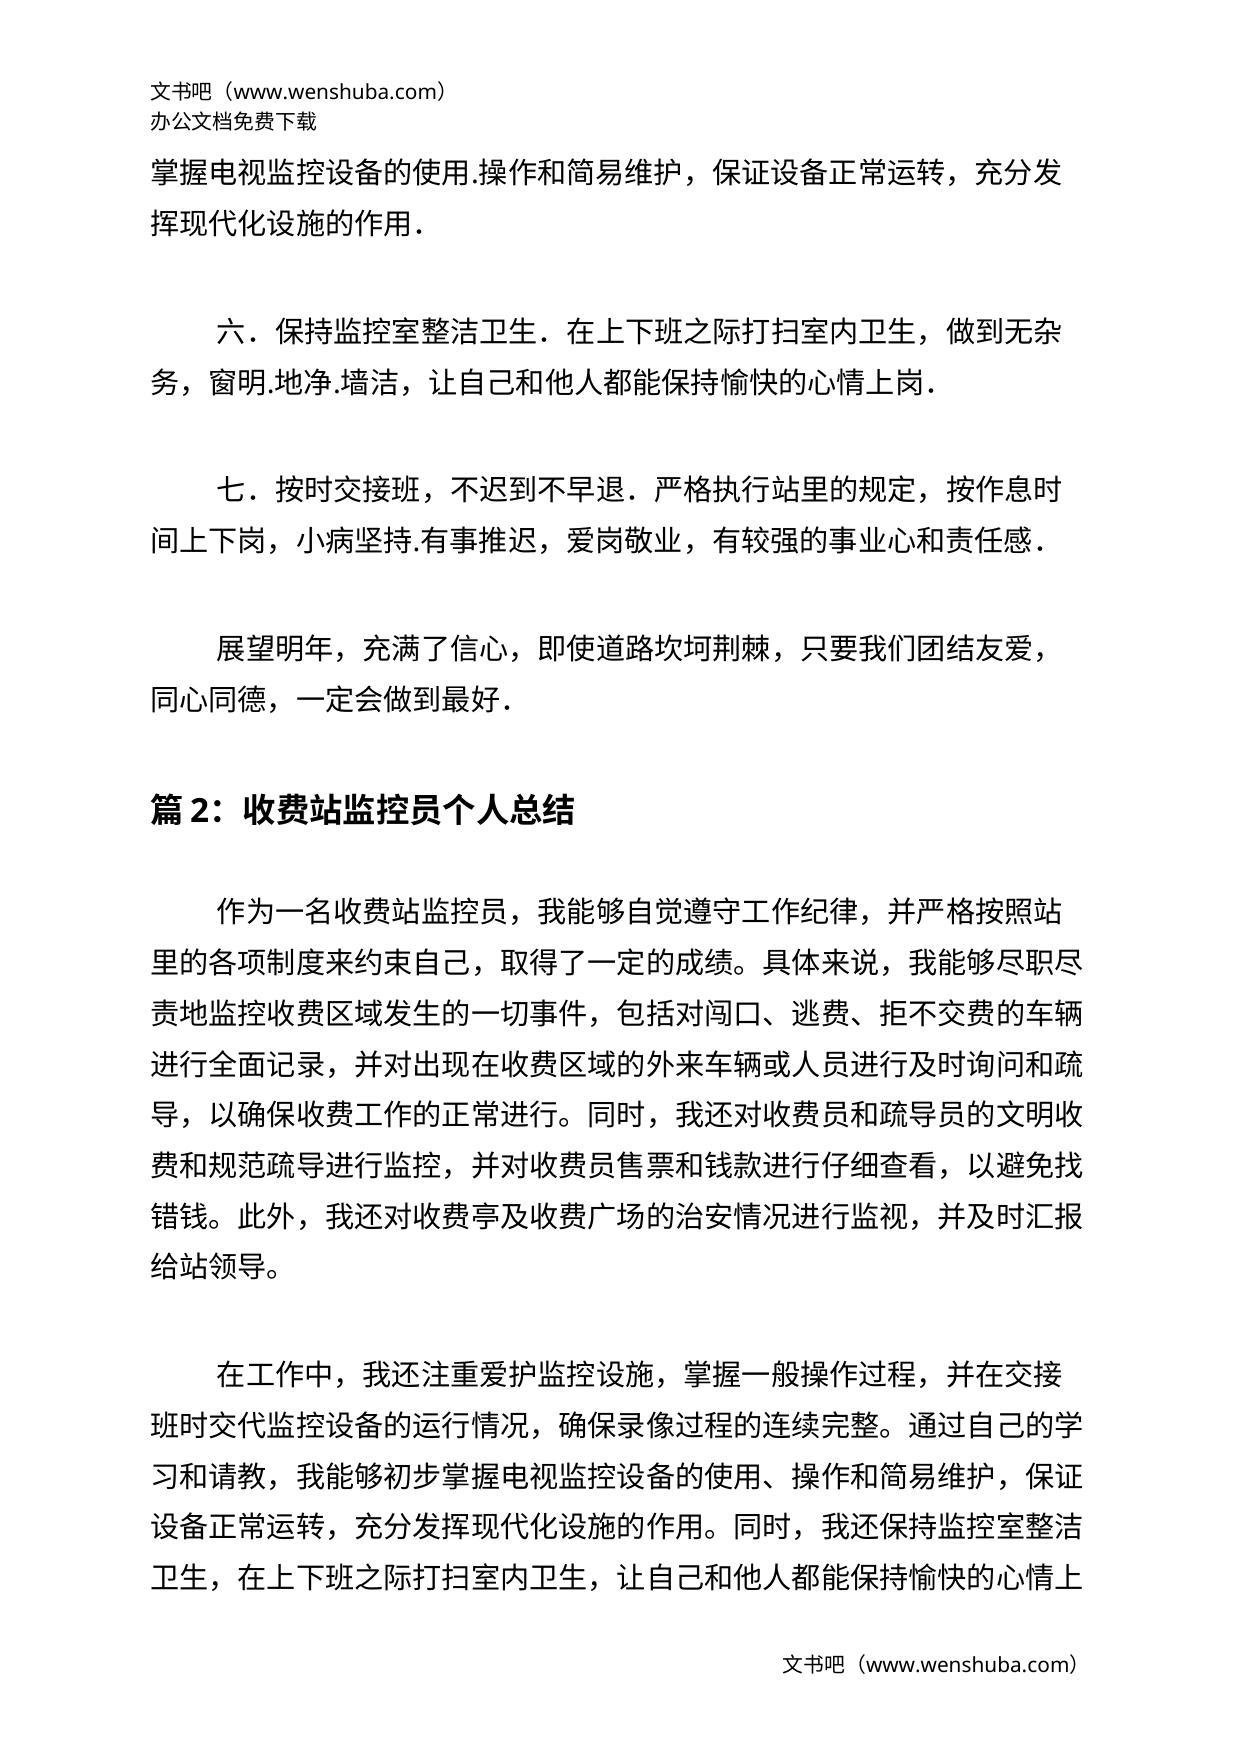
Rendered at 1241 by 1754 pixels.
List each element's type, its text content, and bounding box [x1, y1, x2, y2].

text 作为一名收费站监控员，我能够自觉遵守工作纪律，并严格按照站里的各项制度来约束自己，取得了一定的成绩。具体来说，我能够尽职尽责地监控收费区域发生的一切事件，包括对闯口、逃费、拒不交费的车辆进行全面记录，并对出现在收费区域的外来车辆或人员进行及时询问和疏导，以确保收费工作的正常进行。同时，我还对收费员和疏导员的文明收费和规范疏导进行监控，并对收费员售票和钱款进行仔细查看，以避免找错钱。此外，我还对收费亭及收费广场的治安情况进行监视，并及时汇报给站领导。 [150, 889, 1090, 1286]
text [150, 150, 1090, 243]
text 六．保持监控室整洁卫生．在上下班之际打扫室内卫生，做到无杂务，窗明.地净.墙洁，让自己和他人都能保持愉快的心情上岗． [150, 308, 1090, 402]
text 篇2：收费站监控员个人总结 [150, 784, 1090, 832]
text 七．按时交接班，不迟到不早退．严格执行站里的规定，按作息时间上下岗，小病坚持.有事推迟，爱岗敬业，有较强的事业心和责任感． [150, 467, 1090, 560]
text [150, 1352, 1090, 1597]
text 展望明年，充满了信心，即使道路坎坷荆棘，只要我们团结友爱，同心同德，一定会做到最好． [150, 625, 1090, 718]
